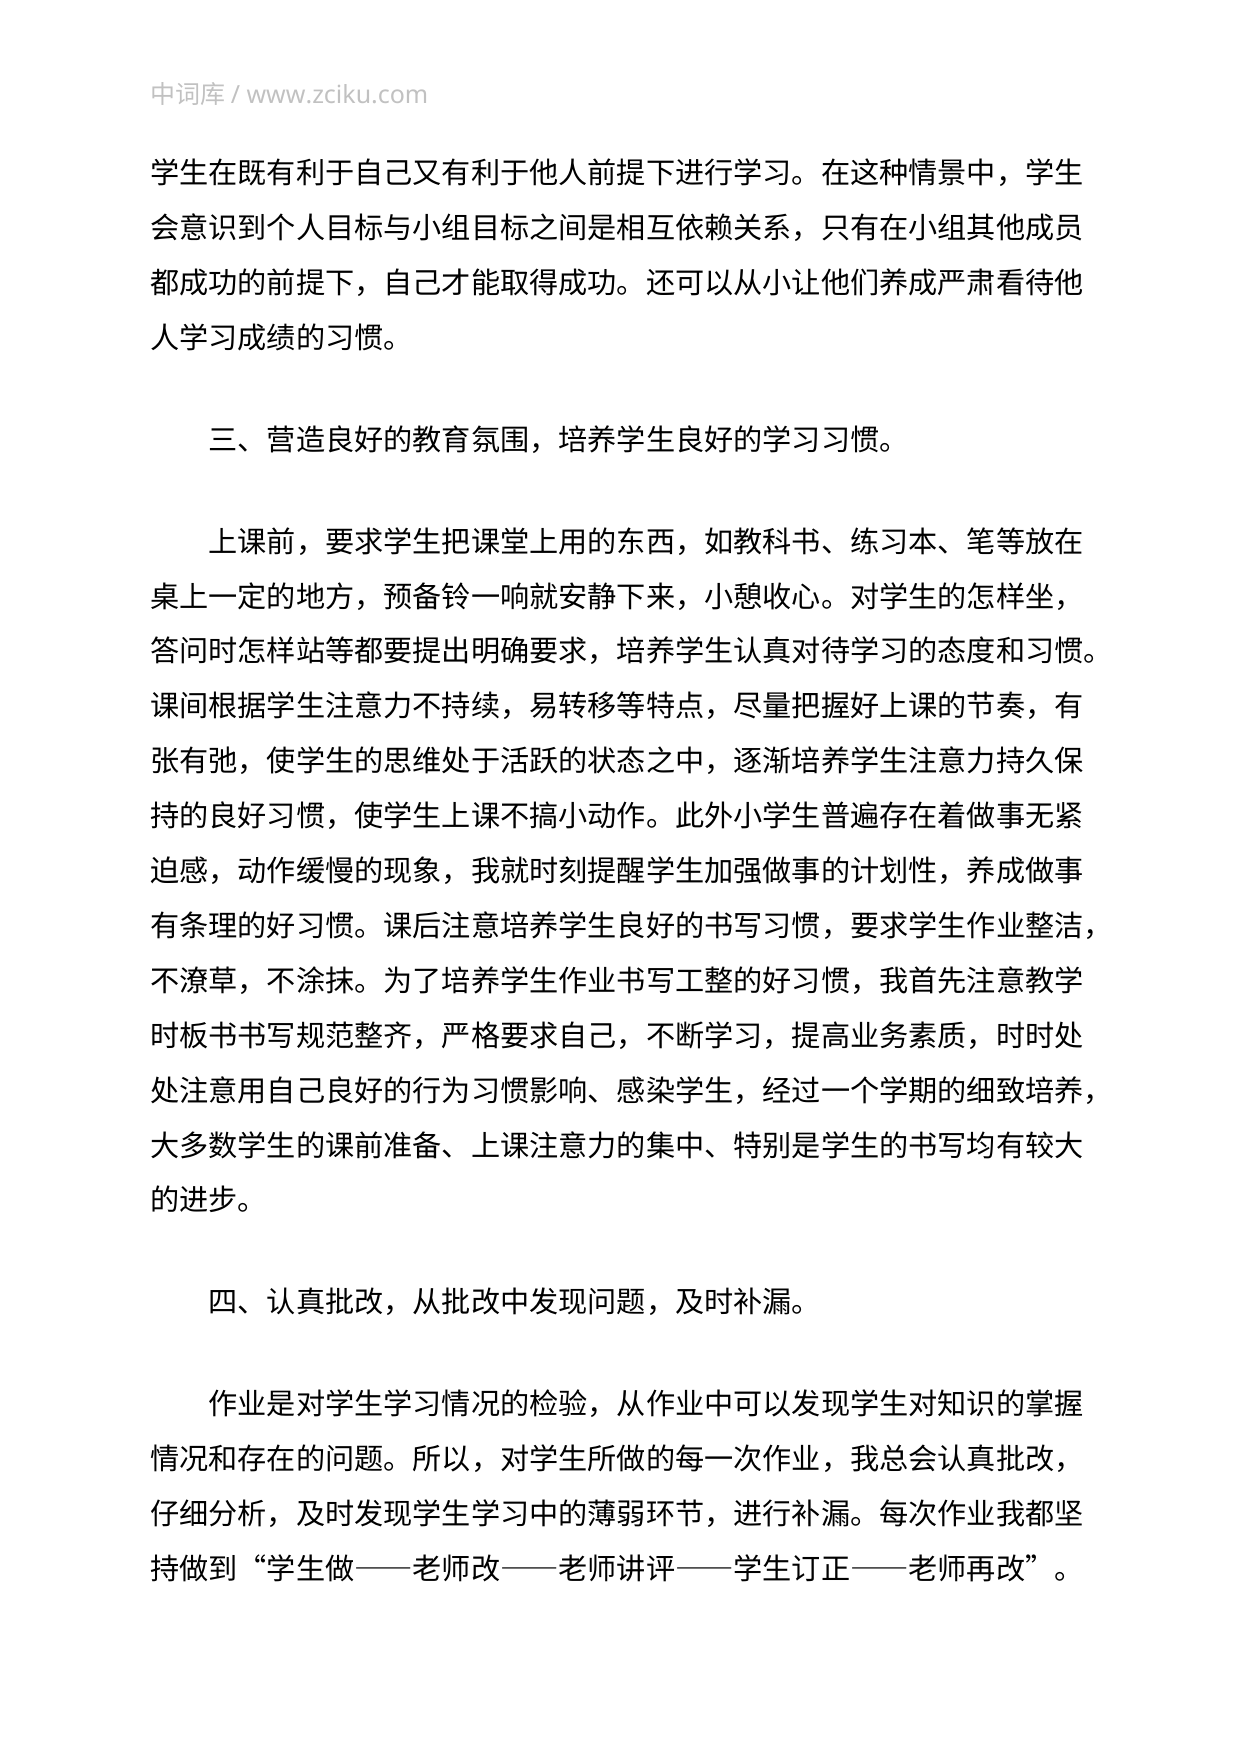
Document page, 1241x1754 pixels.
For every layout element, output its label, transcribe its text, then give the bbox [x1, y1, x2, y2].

text 三、营造良好的教育氛围，培养学生良好的学习习惯。 [150, 416, 1090, 459]
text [150, 150, 1090, 357]
text 上课前，要求学生把课堂上用的东西，如教科书、练习本、笔等放在桌上一定的地方，预备铃一响就安静下来，小憩收心。对学生的怎样坐，答问时怎样站等都要提出明确要求，培养学生认真对待学习的态度和习惯。课间根据学生注意力不持续，易转移等特点，尽量把握好上课的节奏，有张有弛，使学生的思维处于活跃的状态之中，逐渐培养学生注意力持久保持的良好习惯，使学生上课不搞小动作。此外小学生普遍存在着做事无紧迫感，动作缓慢的现象，我就时刻提醒学生加强做事的计划性，养成做事有条理的好习惯。课后注意培养学生良好的书写习惯，要求学生作业整洁，不潦草，不涂抹。为了培养学生作业书写工整的好习惯，我首先注意教学时板书书写规范整齐，严格要求自己，不断学习，提高业务素质，时时处处注意用自己良好的行为习惯影响、感染学生，经过一个学期的细致培养，大多数学生的课前准备、上课注意力的集中、特别是学生的书写均有较大的进步。 [150, 518, 1090, 1219]
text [150, 1381, 1090, 1587]
text 四、认真批改，从批改中发现问题，及时补漏。 [150, 1279, 1090, 1321]
